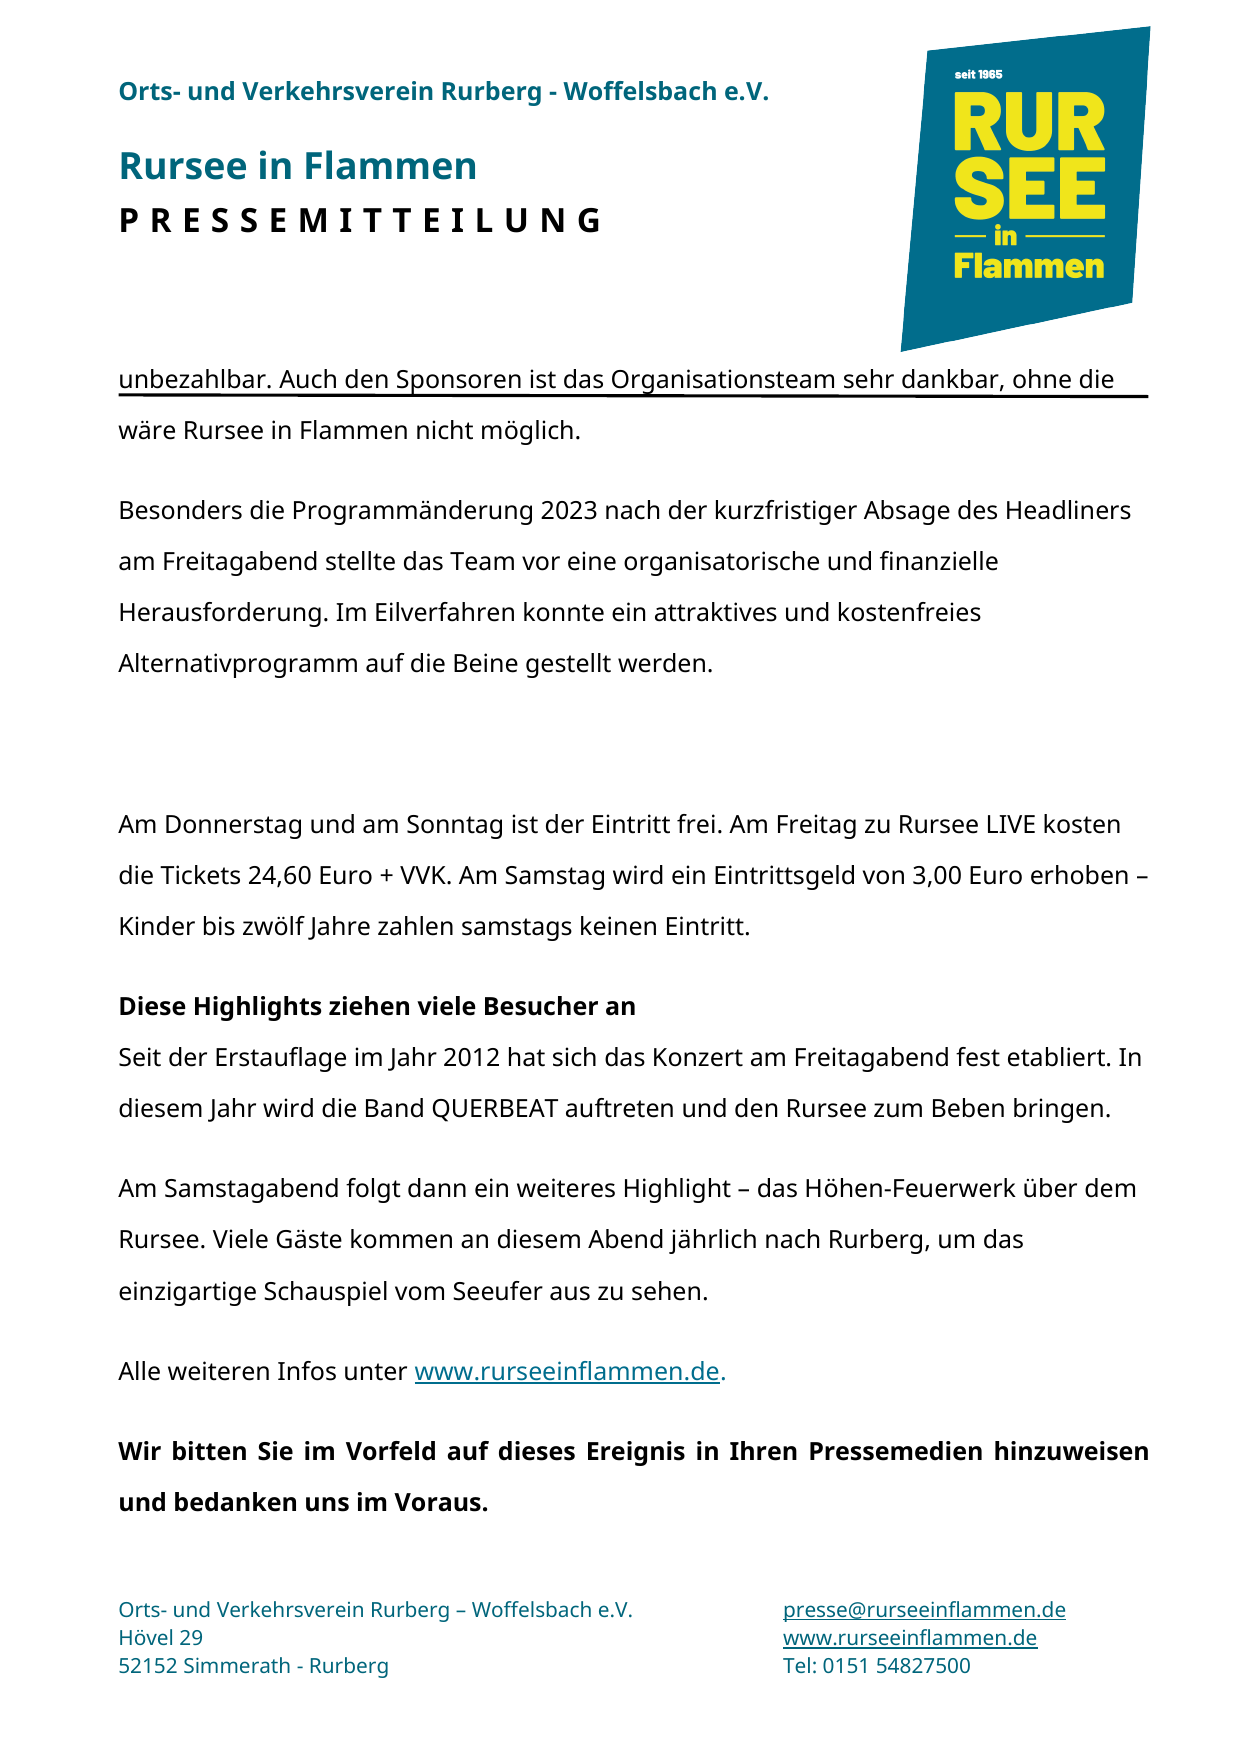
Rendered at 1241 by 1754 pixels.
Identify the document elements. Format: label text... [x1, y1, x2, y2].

text Am Donnerstag und am Sonntag ist der Eintritt frei. Am Freitag zu Rursee LIVE kosten die Tickets 24,60 Euro + VVK. Am Samstag wird ein Eintrittsgeld von 3,00 Euro erhoben – Kinder bis zwölf Jahre zahlen samstags keinen Eintritt. [118, 806, 1152, 943]
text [118, 362, 1152, 447]
text Besonders die Programmänderung 2023 nach der kurzfristiger Absage des Headliners am Freitagabend stellte das Team vor eine organisatorische und finanzielle Herausforderung. Im Eilverfahren konnte ein attraktives und kostenfreies Alternativprogramm auf die Beine gestellt werden. [118, 493, 1152, 680]
text Alle weiteren Infos unter www.rurseeinflammen.de. [118, 1353, 1152, 1387]
text Am Samstagabend folgt dann ein weiteres Highlight – das Höhen-Feuerwerk über dem Rursee. Viele Gäste kommen an diesem Abend jährlich nach Rurberg, um das einzigartige Schauspiel vom Seeufer aus zu sehen. [118, 1171, 1152, 1307]
picture [842, 0, 1209, 410]
text Wir bitten Sie im Vorfeld auf dieses Ereignis in Ihren Pressemedien hinzuweisen und bedanken uns im Voraus. [118, 1433, 1152, 1519]
text Diese Highlights ziehen viele Besucher an Seit der Erstauflage im Jahr 2012 hat sich das Konzert am Freitagabend fest etabliert. In diesem Jahr wird die Band QUERBEAT auftreten und den Rursee zum Beben bringen. [118, 989, 1152, 1125]
